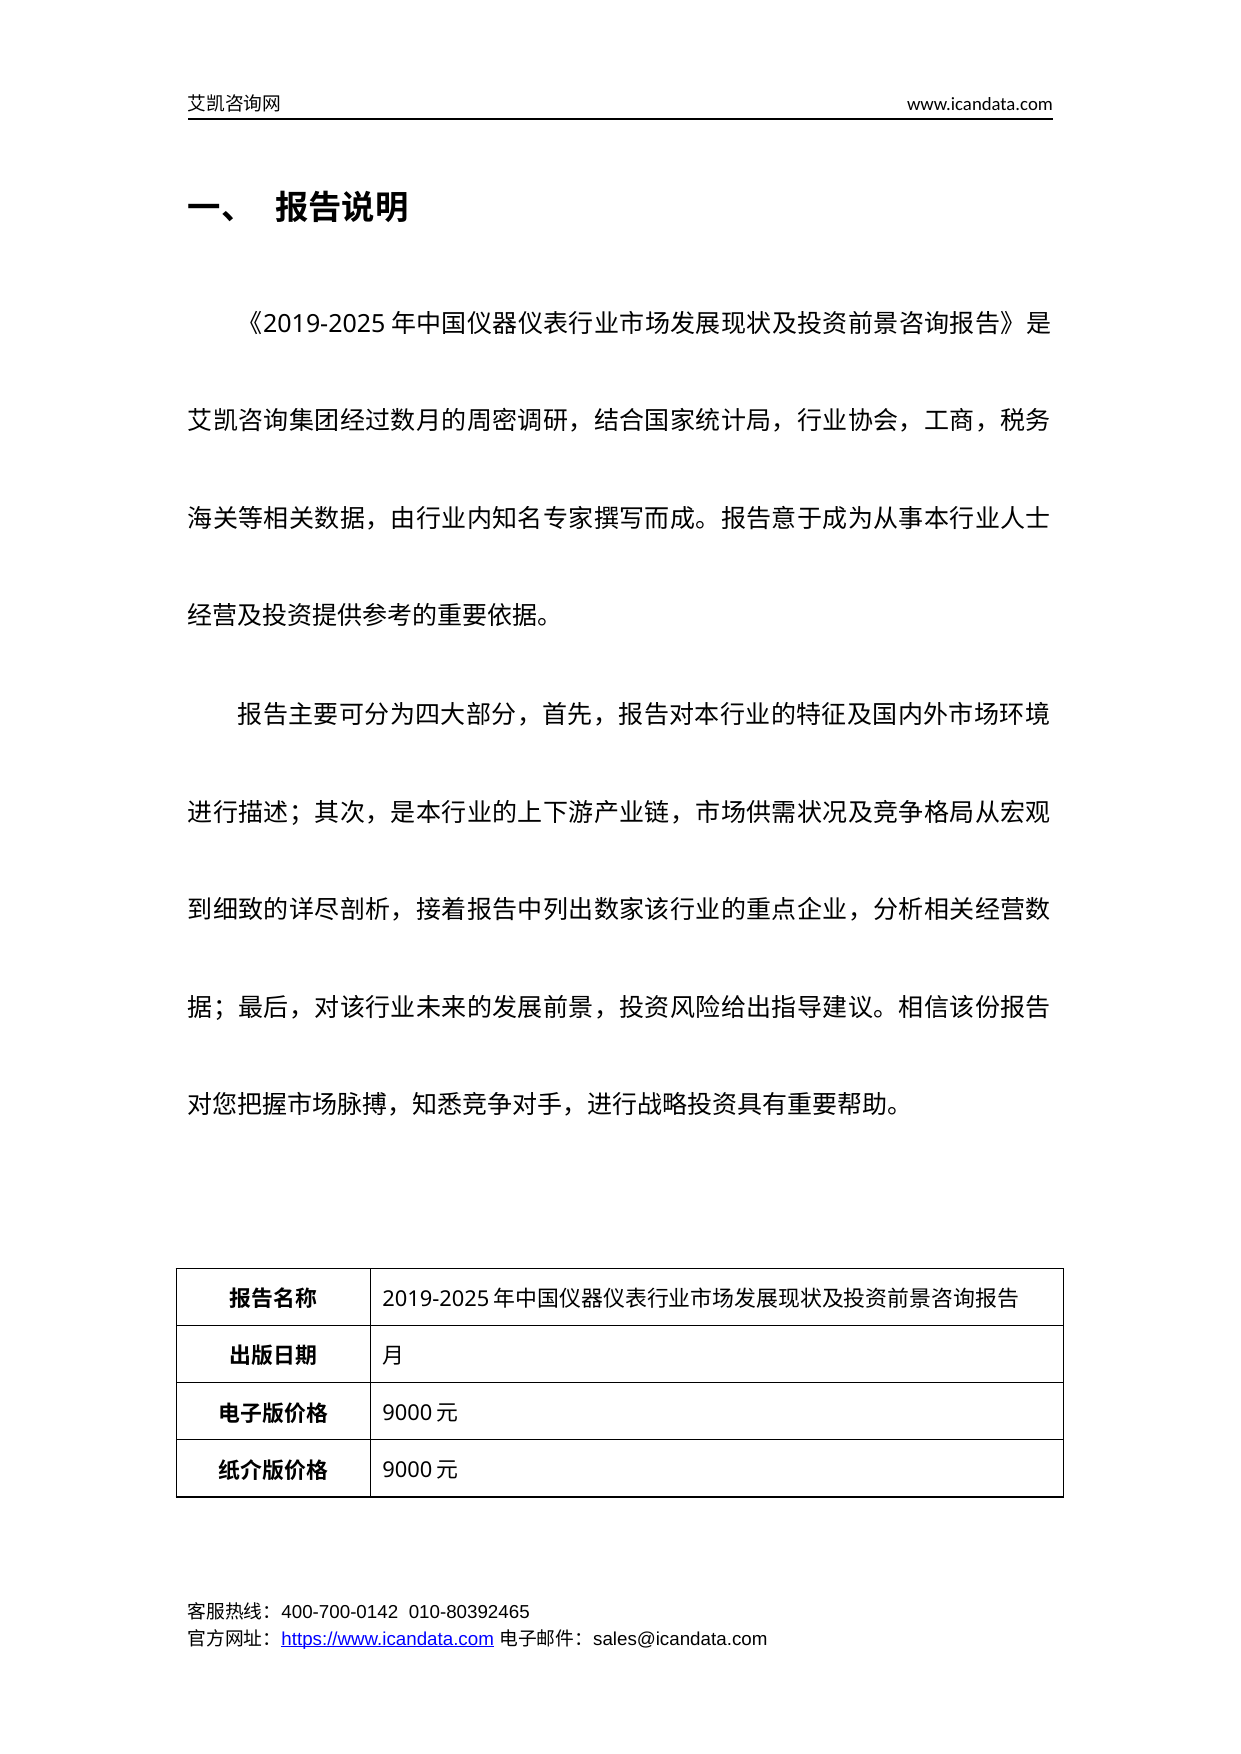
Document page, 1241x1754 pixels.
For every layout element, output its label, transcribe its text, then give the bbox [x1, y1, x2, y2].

text 报告主要可分为四大部分，首先，报告对本行业的特征及国内外市场环境进行描述；其次，是本行业的上下游产业链，市场供需状况及竞争格局从宏观到细致的详尽剖析，接着报告中列出数家该行业的重点企业，分析相关经营数据；最后，对该行业未来的发展前景，投资风险给出指导建议。相信该份报告对您把握市场脉搏，知悉竞争对手，进行战略投资具有重要帮助。 [187, 681, 1053, 1136]
table_cell 月 [371, 1326, 1063, 1382]
table_cell 9000元 [371, 1383, 1063, 1439]
table_cell 纸介版价格 [177, 1440, 370, 1496]
table_header 报告名称 [177, 1269, 370, 1325]
subtitle 报告说明 [187, 172, 1053, 237]
table_cell 出版日期 [177, 1326, 370, 1382]
table_cell 9000元 [371, 1440, 1063, 1496]
table_header 2019-2025年中国仪器仪表行业市场发展现状及投资前景咨询报告 [371, 1269, 1063, 1325]
table_cell 电子版价格 [177, 1383, 370, 1439]
text 《2019-2025年中国仪器仪表行业市场发展现状及投资前景咨询报告》是艾凯咨询集团经过数月的周密调研，结合国家统计局，行业协会，工商，税务海关等相关数据，由行业内知名专家撰写而成。报告意于成为从事本行业人士经营及投资提供参考的重要依据。 [187, 289, 1053, 646]
